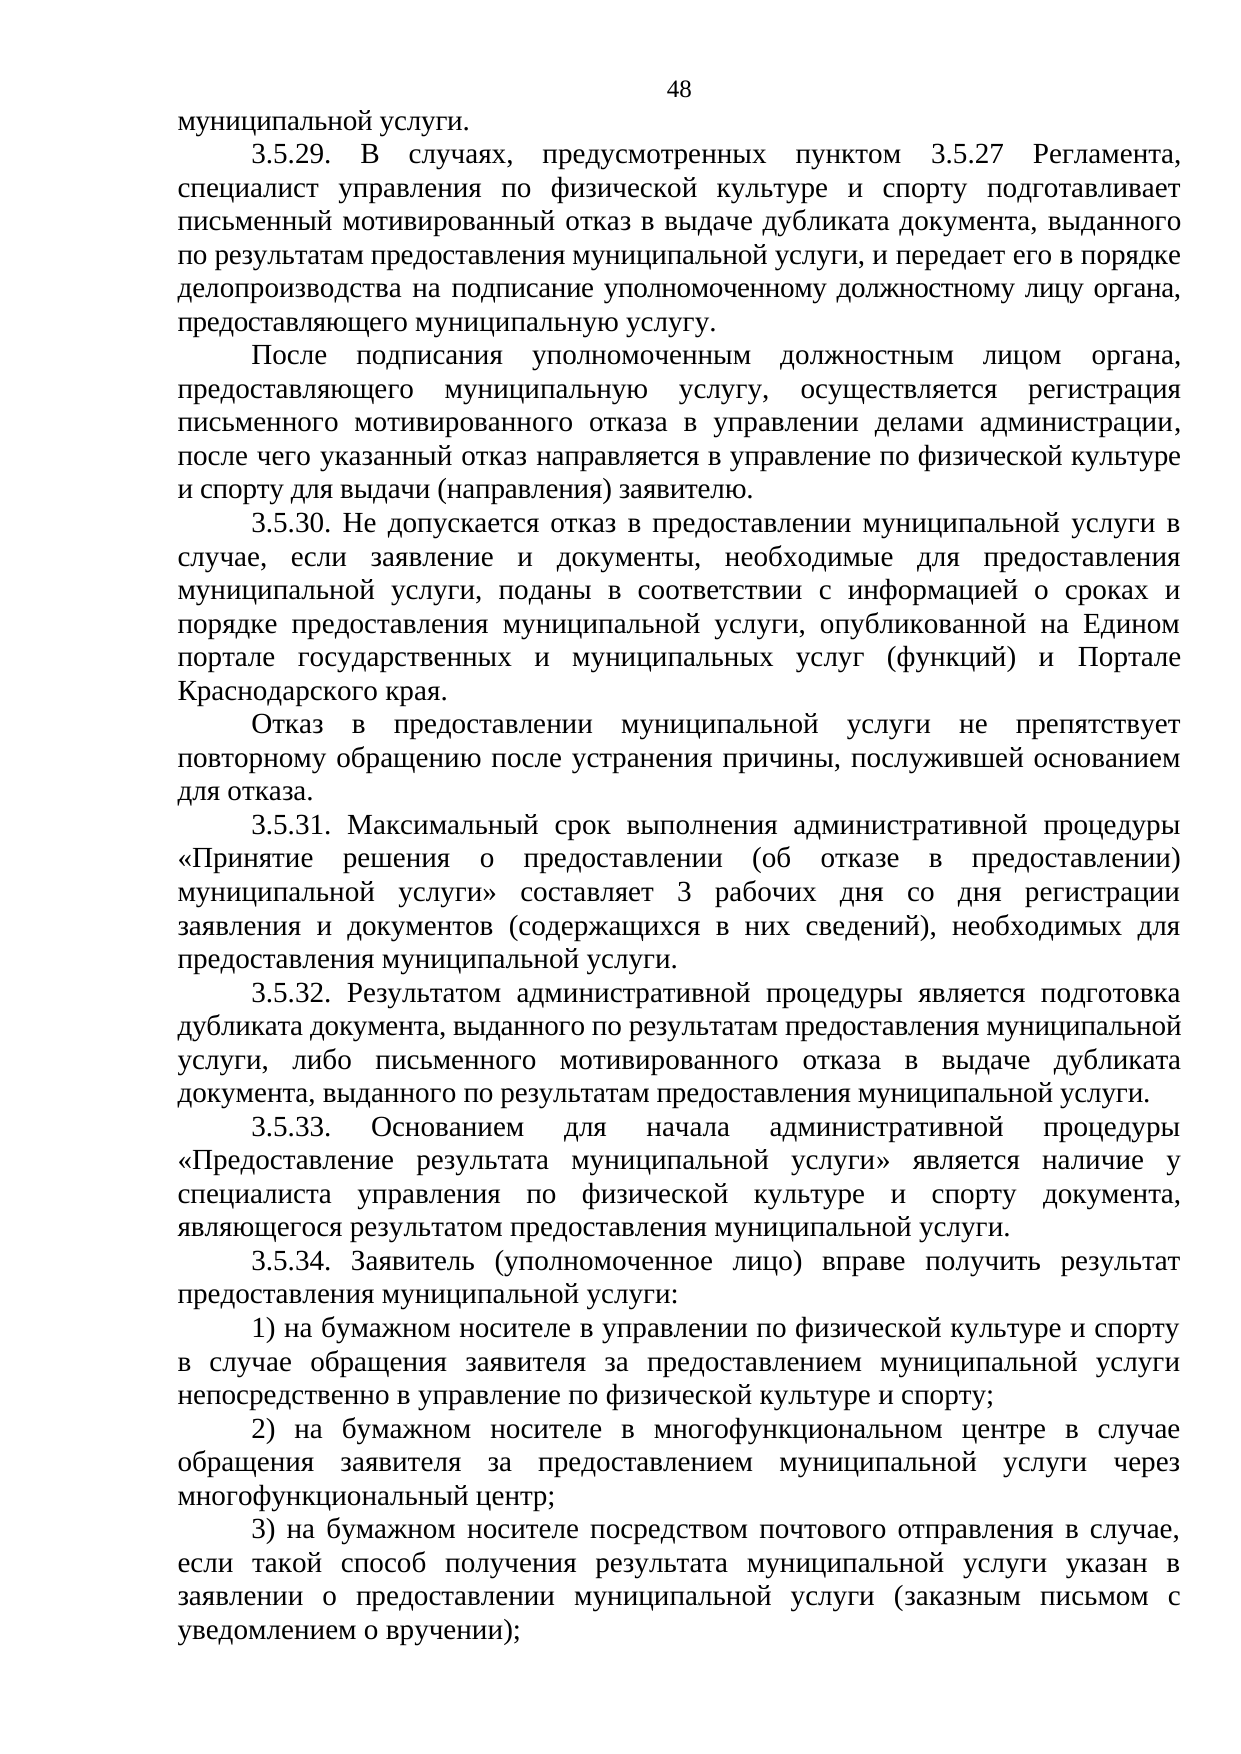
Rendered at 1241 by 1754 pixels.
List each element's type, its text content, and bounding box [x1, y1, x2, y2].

text 2) на бумажном носителе в многофункциональном центре в случае обращения заявителя за предоставлением муниципальной услуги через многофункциональный центр; [177, 1411, 1181, 1511]
text 3.5.33. Основанием для начала административной процедуры «Предоставление результата муниципальной услуги» является наличие у специалиста управления по физической культуре и спорту документа, являющегося результатом предоставления муниципальной услуги. [177, 1109, 1181, 1243]
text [177, 103, 1181, 136]
text 1) на бумажном носителе в управлении по физической культуре и спорту в случае обращения заявителя за предоставлением муниципальной услуги непосредственно в управление по физической культуре и спорту; [177, 1310, 1181, 1411]
text 3.5.30. Не допускается отказ в предоставлении муниципальной услуги в случае, если заявление и документы, необходимые для предоставления муниципальной услуги, поданы в соответствии с информацией о сроках и порядке предоставления муниципальной услуги, опубликованной на Едином портале государственных и муниципальных услуг (функций) и Портале Краснодарского края. [177, 505, 1181, 706]
text 3.5.31. Максимальный срок выполнения административной процедуры «Принятие решения о предоставлении (об отказе в предоставлении) муниципальной услуги» составляет 3 рабочих дня со дня регистрации заявления и документов (содержащихся в них сведений), необходимых для предоставления муниципальной услуги. [177, 807, 1181, 975]
text 3.5.32. Результатом административной процедуры является подготовка дубликата документа, выданного по результатам предоставления муниципальной услуги, либо письменного мотивированного отказа в выдаче дубликата документа, выданного по результатам предоставления муниципальной услуги. [177, 975, 1181, 1109]
text После подписания уполномоченным должностным лицом органа, предоставляющего муниципальную услугу, осуществляется регистрация письменного мотивированного отказа в управлении делами администрации, после чего указанный отказ направляется в управление по физической культуре и спорту для выдачи (направления) заявителю. [177, 337, 1181, 505]
text 3.5.34. Заявитель (уполномоченное лицо) вправе получить результат предоставления муниципальной услуги: [177, 1243, 1181, 1310]
text 3) на бумажном носителе посредством почтового отправления в случае, если такой способ получения результата муниципальной услуги указан в заявлении о предоставлении муниципальной услуги (заказным письмом с уведомлением о вручении); [177, 1511, 1181, 1646]
text Отказ в предоставлении муниципальной услуги не препятствует повторному обращению после устранения причины, послужившей основанием для отказа. [177, 706, 1181, 807]
text 3.5.29. В случаях, предусмотренных пунктом 3.5.27 Регламента, специалист управления по физической культуре и спорту подготавливает письменный мотивированный отказ в выдаче дубликата документа, выданного по результатам предоставления муниципальной услуги, и передает его в порядке делопроизводства на подписание уполномоченному должностному лицу органа, предоставляющего муниципальную услугу. [177, 136, 1181, 337]
